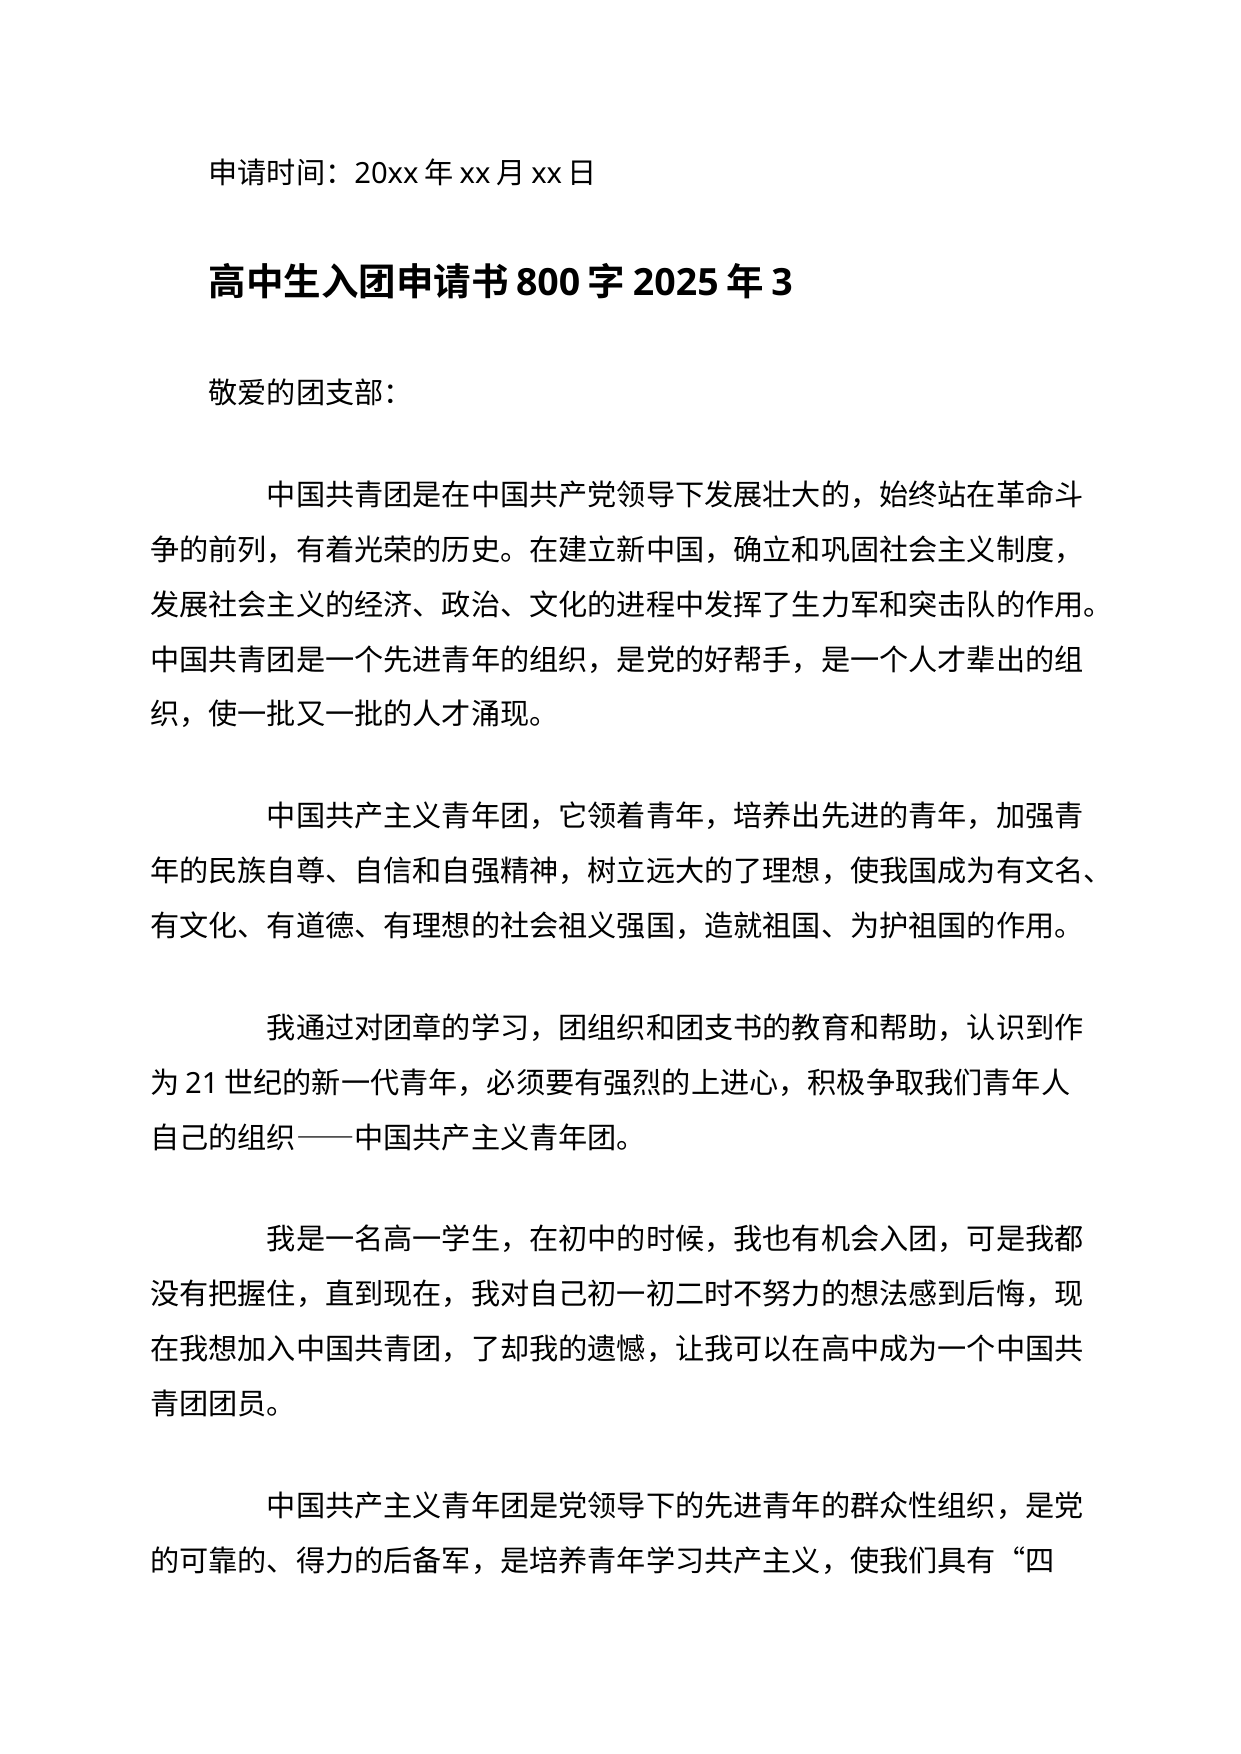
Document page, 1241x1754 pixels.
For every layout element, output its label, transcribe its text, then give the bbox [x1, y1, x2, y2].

text 申请时间：20xx年xx月xx日 [150, 150, 1090, 192]
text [150, 1482, 1090, 1579]
text 中国共青团是在中国共产党领导下发展壮大的，始终站在革命斗争的前列，有着光荣的历史。在建立新中国，确立和巩固社会主义制度，发展社会主义的经济、政治、文化的进程中发挥了生力军和突击队的作用。中国共青团是一个先进青年的组织，是党的好帮手，是一个人才辈出的组织，使一批又一批的人才涌现。 [150, 471, 1090, 733]
text 敬爱的团支部： [150, 369, 1090, 412]
text 高中生入团申请书800字2025年3 [150, 252, 1090, 306]
text 中国共产主义青年团，它领着青年，培养出先进的青年，加强青年的民族自尊、自信和自强精神，树立远大的了理想，使我国成为有文名、有文化、有道德、有理想的社会祖义强国，造就祖国、为护祖国的作用。 [150, 793, 1090, 945]
text 我通过对团章的学习，团组织和团支书的教育和帮助，认识到作为21世纪的新一代青年，必须要有强烈的上进心，积极争取我们青年人自己的组织——中国共产主义青年团。 [150, 1004, 1090, 1156]
text 我是一名高一学生，在初中的时候，我也有机会入团，可是我都没有把握住，直到现在，我对自己初一初二时不努力的想法感到后悔，现在我想加入中国共青团，了却我的遗憾，让我可以在高中成为一个中国共青团团员。 [150, 1216, 1090, 1423]
